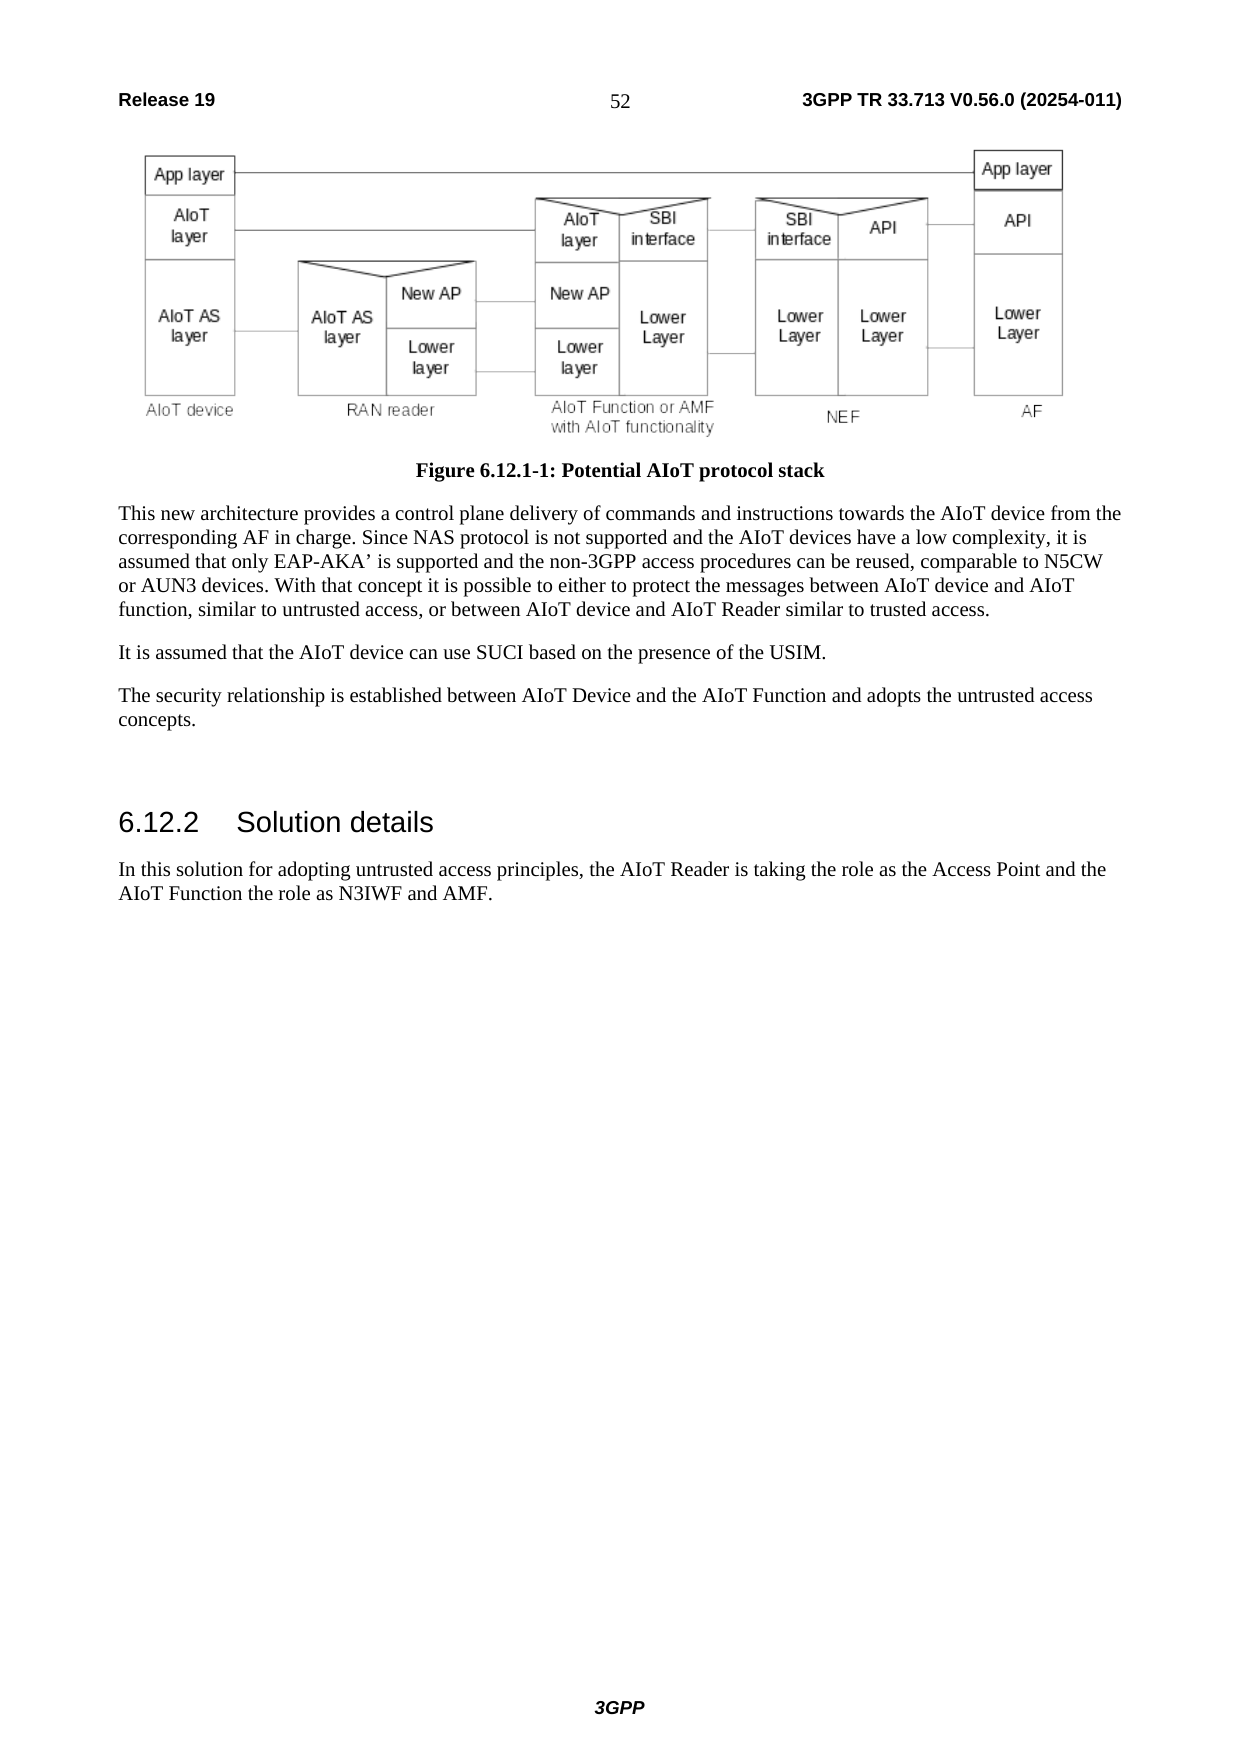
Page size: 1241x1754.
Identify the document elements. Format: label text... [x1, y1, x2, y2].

subtitle 6.12.2 Solution details [118, 805, 1122, 838]
text In this solution for adopting untrusted access principles, the AIoT Reader is taking the role as the Access Point and the AIoT Function the role as N3IWF and AMF. [118, 857, 1122, 905]
text It is assumed that the AIoT device can use SUCI based on the presence of the USIM. [118, 640, 1122, 664]
text This new architecture provides a control plane delivery of commands and instructions towards the AIoT device from the corresponding AF in charge. Since NAS protocol is not supported and the AIoT devices have a low complexity, it is assumed that only EAP-AKA’ is supported and the non-3GPP access procedures can be reused, comparable to N5CW or AUN3 devices. With that concept it is possible to either to protect the messages between AIoT device and AIoT function, similar to untrusted access, or between AIoT device and AIoT Reader similar to trusted access. [118, 501, 1122, 621]
text The security relationship is established between AIoT Device and the AIoT Function and adopts the untrusted access concepts. [118, 683, 1122, 731]
text Figure 6.12.1-1: Potential AIoT protocol stack [118, 458, 1122, 482]
